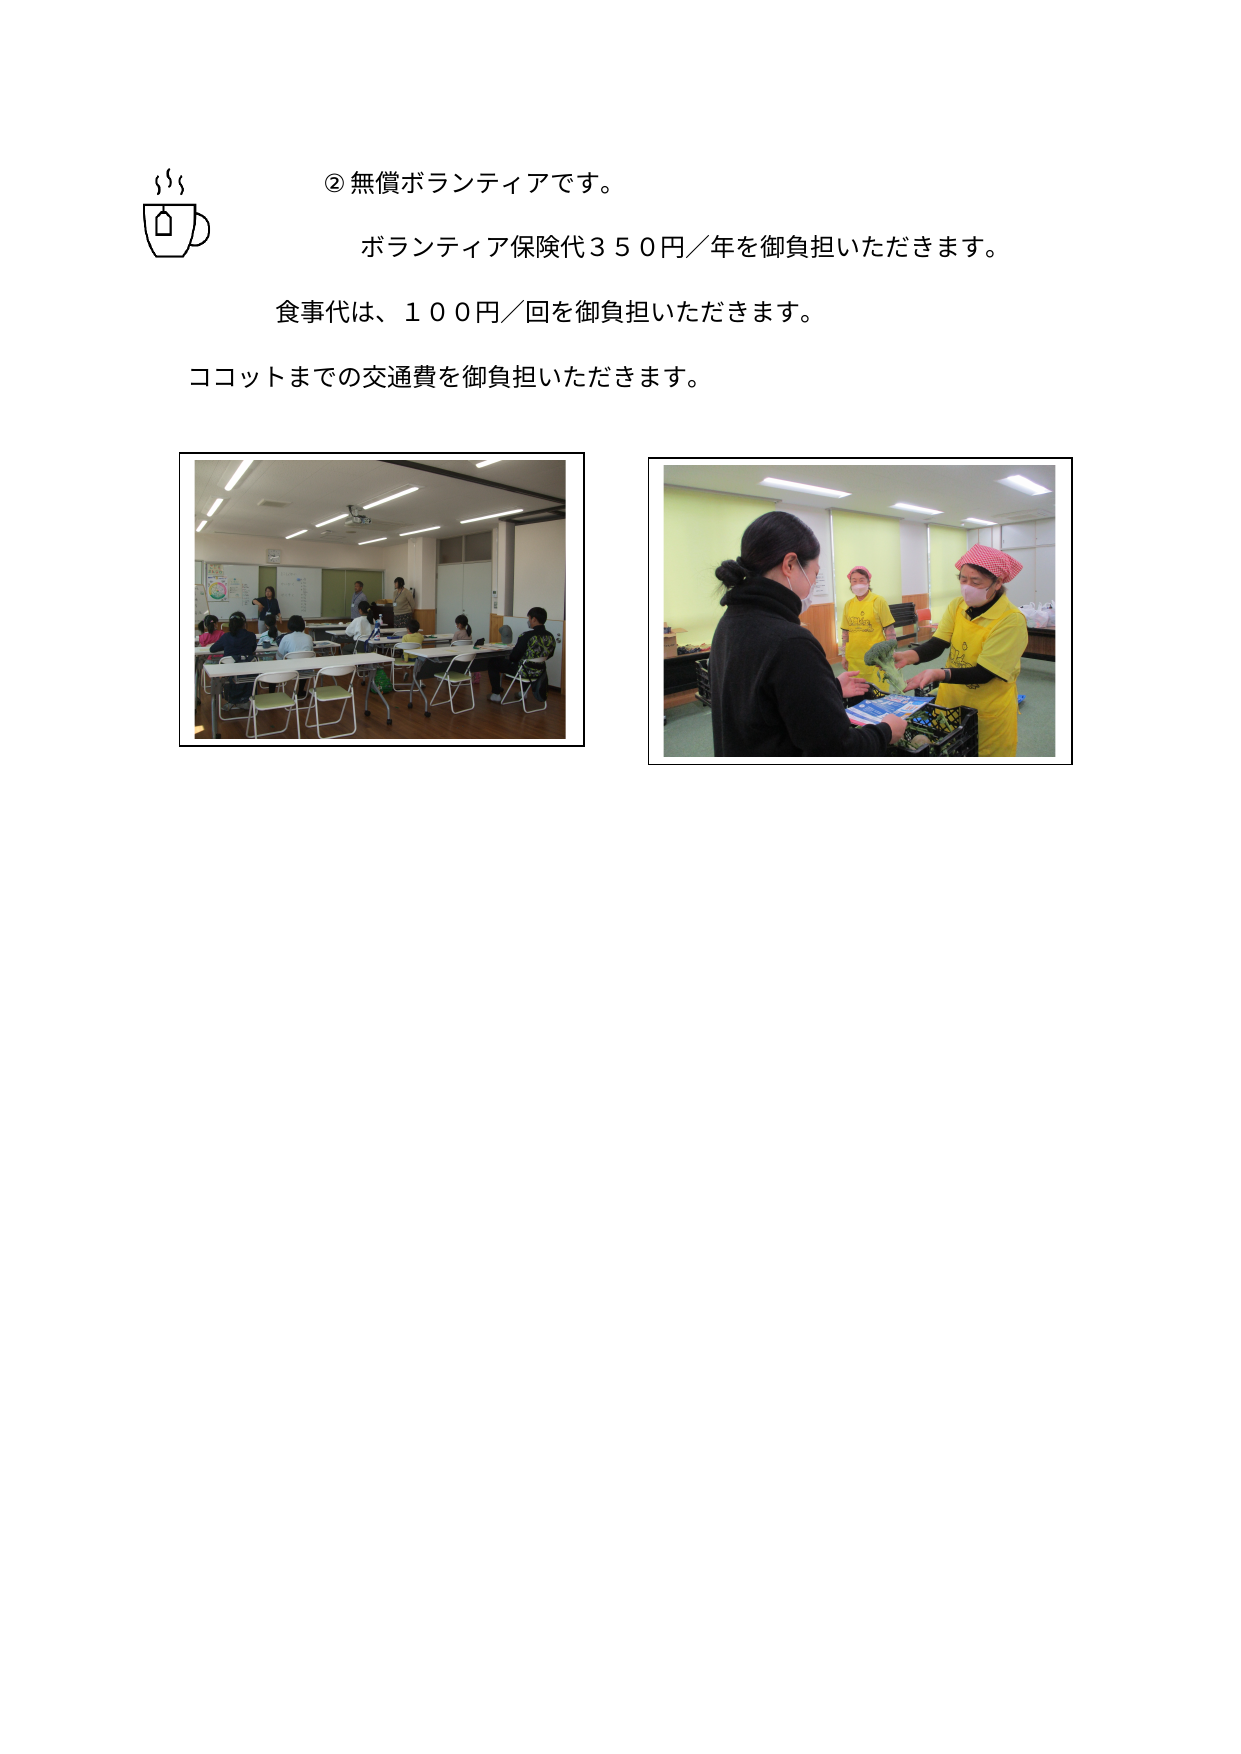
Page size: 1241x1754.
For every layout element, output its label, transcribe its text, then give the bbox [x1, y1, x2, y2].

picture [124, 153, 230, 271]
picture [663, 465, 1056, 757]
list ボランティア保険代３５０円／年を御負担いただきます。 [150, 214, 1128, 278]
picture [194, 460, 566, 739]
list 食事代は、１００円／回を御負担いただきます。 [150, 278, 1128, 343]
text ココットまでの交通費を御負担いただきます。 [112, 343, 1128, 407]
text ②無償ボランティアです。 [112, 149, 1128, 214]
